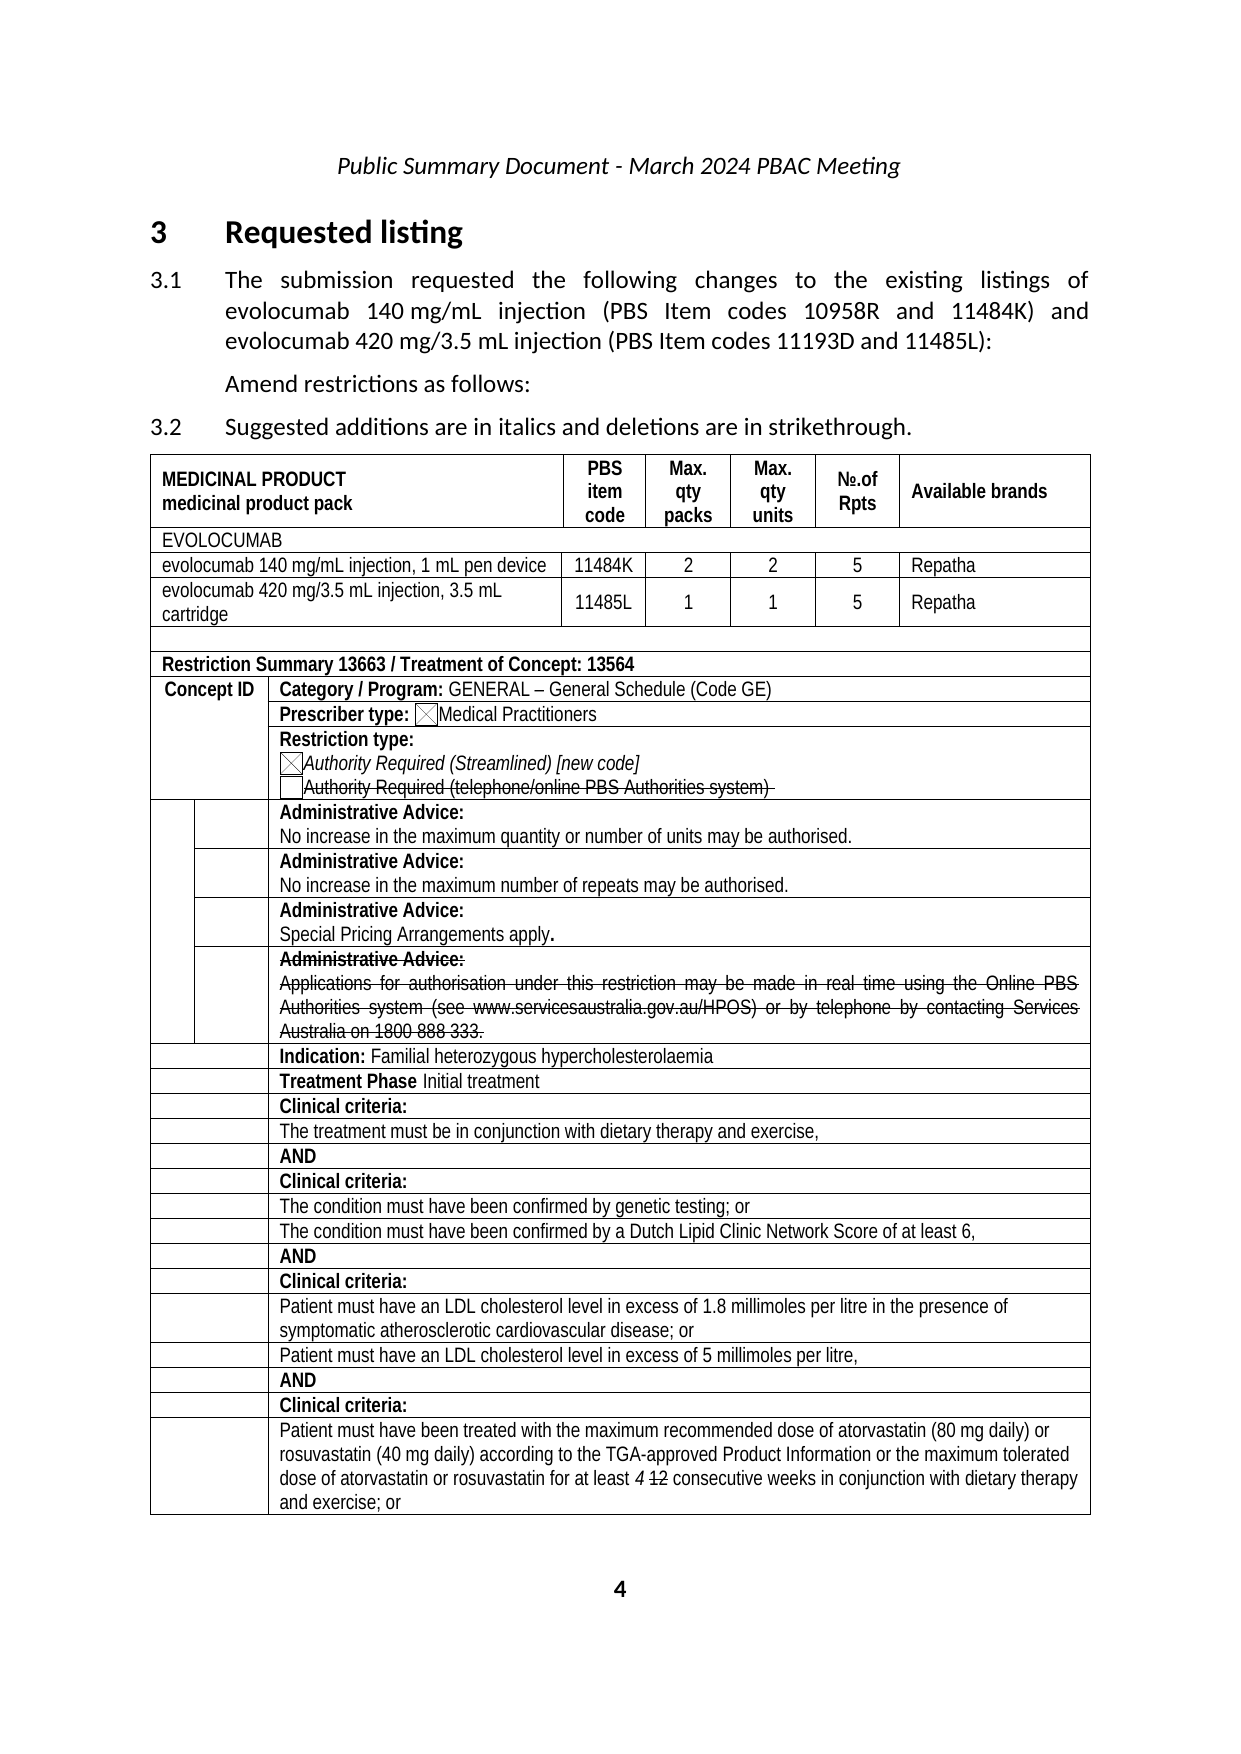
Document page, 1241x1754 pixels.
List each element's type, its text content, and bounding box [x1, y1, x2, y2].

table_header Max. qty packs [646, 455, 730, 527]
table_cell Patient must have an LDL cholesterol level in excess of 5 millimoles per litre, [269, 1343, 1090, 1367]
table_cell Administrative Advice: Special Pricing Arrangements apply. [269, 898, 1090, 946]
table_cell [151, 1343, 268, 1367]
table_cell Treatment Phase Initial treatment [269, 1069, 1090, 1093]
table_cell [151, 800, 194, 1043]
table_cell Clinical criteria: [269, 1094, 1090, 1118]
table_cell Patient must have an LDL cholesterol level in excess of 1.8 millimoles per litre in the presence of symptomatic atherosclerotic cardiovascular disease; or [269, 1294, 1090, 1342]
table_cell evolocumab 140 mg/mL injection, 1 mL pen device [151, 553, 561, 577]
table_cell 1 [646, 578, 730, 626]
table_cell 5 [816, 578, 899, 626]
table_cell Prescriber type: Medical Practitioners [269, 702, 1090, 726]
table_header №.of Rpts [816, 455, 899, 527]
table_cell Clinical criteria: [269, 1269, 1090, 1293]
table_cell [151, 1418, 268, 1514]
table_cell [151, 1244, 268, 1268]
table_cell Administrative Advice: Applications for authorisation under this restriction may be made in real time using the Online PBS Authorities system (see www.servicesaustralia.gov.au/HPOS) or by telephone by contacting Services Australia on 1800 888 333. [269, 947, 1090, 1043]
list Amend restrictions as follows: [225, 368, 1090, 399]
table_cell Repatha [900, 578, 1090, 626]
table_cell [151, 1144, 268, 1168]
table_cell Indication: Familial heterozygous hypercholesterolaemia [269, 1044, 1090, 1068]
list The submission requested the following changes to the existing listings of evolocumab 140 mg/mL injection (PBS Item codes 10958R and 11484K) and evolocumab 420 mg/3.5 mL injection (PBS Item codes 11193D and 11485L): [150, 264, 1090, 356]
table_cell Administrative Advice: No increase in the maximum number of repeats may be authorised. [269, 849, 1090, 897]
table_cell [151, 1269, 268, 1293]
table_cell The condition must have been confirmed by a Dutch Lipid Clinic Network Score of at least 6, [269, 1219, 1090, 1243]
table_cell [151, 1219, 268, 1243]
table_cell [195, 849, 268, 897]
table_cell 2 [646, 553, 730, 577]
table_cell Category / Program: GENERAL – General Schedule (Code GE) [269, 677, 1090, 701]
table_cell [151, 1094, 268, 1118]
table_cell [151, 1393, 268, 1417]
table_cell 2 [731, 553, 815, 577]
table_cell [151, 1044, 268, 1068]
table_cell [151, 1368, 268, 1392]
table_cell 1 [731, 578, 815, 626]
table_cell Clinical criteria: [269, 1393, 1090, 1417]
table_cell [151, 1069, 268, 1093]
table_cell Concept ID [151, 677, 268, 799]
subtitle Requested listing [150, 211, 1090, 252]
list Suggested additions are in italics and deletions are in strikethrough. [150, 411, 1090, 442]
table_cell 11484K [562, 553, 645, 577]
table_cell Clinical criteria: [269, 1169, 1090, 1193]
table_cell [151, 1119, 268, 1143]
table_cell [195, 947, 268, 1043]
table_cell [195, 800, 268, 848]
table_cell AND [269, 1368, 1090, 1392]
table_cell [151, 627, 1090, 651]
table_cell 5 [816, 553, 899, 577]
table_cell evolocumab 420 mg/3.5 mL injection, 3.5 mL cartridge [151, 578, 561, 626]
table_cell Patient must have been treated with the maximum recommended dose of atorvastatin (80 mg daily) or rosuvastatin (40 mg daily) according to the TGA-approved Product Information or the maximum tolerated dose of atorvastatin or rosuvastatin for at least 4 12 consecutive weeks in conjunction with dietary therapy and exercise; or [269, 1418, 1090, 1514]
table_cell EVOLOCUMAB [151, 528, 1090, 552]
table_cell Restriction type: Authority Required (Streamlined) [new code] Authority Required (telephone/online PBS Authorities system) [269, 727, 1090, 799]
table_cell AND [269, 1144, 1090, 1168]
table_cell [151, 1169, 268, 1193]
table_cell 11485L [562, 578, 645, 626]
table_header PBS item code [564, 455, 645, 527]
table_cell AND [269, 1244, 1090, 1268]
table_cell [195, 898, 268, 946]
table_cell Administrative Advice: No increase in the maximum quantity or number of units may be authorised. [269, 800, 1090, 848]
table_cell [151, 1194, 268, 1218]
table_header Available brands [900, 455, 1090, 527]
table_cell The condition must have been confirmed by genetic testing; or [269, 1194, 1090, 1218]
table_header MEDICINAL PRODUCT medicinal product pack [151, 455, 563, 527]
table_header Max. qty units [731, 455, 815, 527]
table_cell [151, 1294, 268, 1342]
table_cell Repatha [900, 553, 1090, 577]
table_cell The treatment must be in conjunction with dietary therapy and exercise, [269, 1119, 1090, 1143]
table_cell Restriction Summary 13663 / Treatment of Concept: 13564 [151, 652, 1090, 676]
